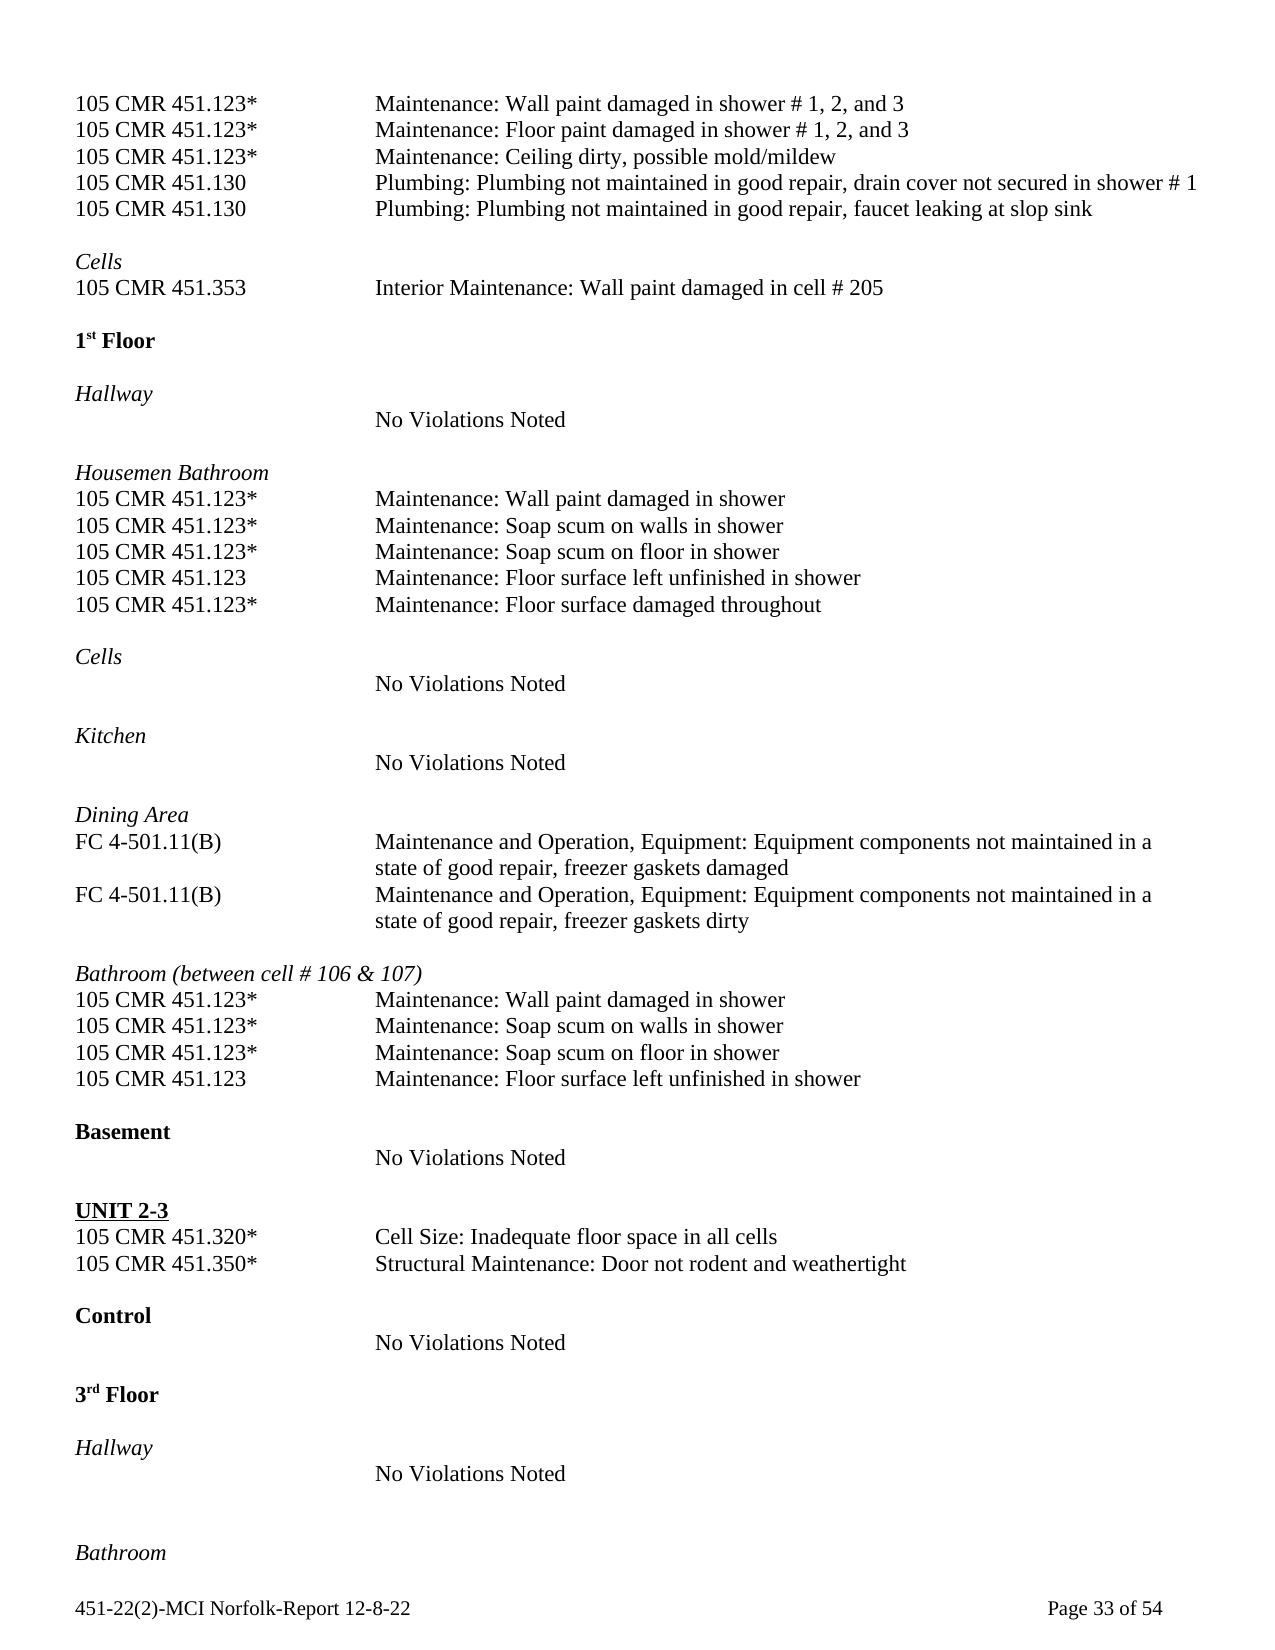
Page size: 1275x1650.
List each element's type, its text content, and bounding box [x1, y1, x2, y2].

text 3rd Floor [75, 1381, 1200, 1408]
text Housemen Bathroom [75, 459, 1200, 485]
text Kitchen [75, 722, 1200, 749]
text Bathroom (between cell # 106 & 107) [75, 960, 1200, 986]
text Cells [75, 643, 1200, 670]
text Bathroom [75, 1539, 1200, 1566]
text 105 CMR 451.123* Maintenance: Wall paint damaged in shower [75, 485, 1200, 512]
text UNIT 2-3 [75, 1197, 1200, 1223]
text No Violations Noted [75, 1144, 1200, 1171]
text 105 CMR 451.123 Maintenance: Floor surface left unfinished in shower [75, 1065, 1200, 1091]
text 105 CMR 451.123* Maintenance: Wall paint damaged in shower [75, 986, 1200, 1012]
text 105 CMR 451.350* Structural Maintenance: Door not rodent and weathertight [75, 1249, 1200, 1276]
text 105 CMR 451.123* Maintenance: Ceiling dirty, possible mold/mildew [75, 143, 1200, 169]
text FC 4-501.11(B) Maintenance and Operation, Equipment: Equipment components not maintained in a state of good repair, freezer gaskets dirty [75, 881, 1200, 933]
text Hallway [75, 380, 1200, 406]
text 105 CMR 451.123* Maintenance: Soap scum on floor in shower [75, 538, 1200, 564]
text Basement [75, 1118, 1200, 1144]
text Cells [75, 248, 1200, 274]
text 105 CMR 451.123* Maintenance: Soap scum on floor in shower [75, 1039, 1200, 1065]
text 105 CMR 451.123 Maintenance: Floor surface left unfinished in shower [75, 564, 1200, 591]
text No Violations Noted [75, 670, 1200, 696]
text 105 CMR 451.123* Maintenance: Soap scum on walls in shower [75, 1012, 1200, 1039]
text 105 CMR 451.123* Maintenance: Soap scum on walls in shower [75, 512, 1200, 538]
text 105 CMR 451.130 Plumbing: Plumbing not maintained in good repair, drain cover not secured in shower # 1 [75, 169, 1200, 195]
text 105 CMR 451.353 Interior Maintenance: Wall paint damaged in cell # 205 [75, 274, 1200, 301]
text 105 CMR 451.123* Maintenance: Wall paint damaged in shower # 1, 2, and 3 [75, 90, 1200, 116]
text FC 4-501.11(B) Maintenance and Operation, Equipment: Equipment components not maintained in a state of good repair, freezer gaskets damaged [75, 828, 1200, 881]
text Control [75, 1302, 1200, 1329]
text No Violations Noted [75, 406, 1200, 433]
text 105 CMR 451.123* Maintenance: Floor paint damaged in shower # 1, 2, and 3 [75, 116, 1200, 143]
text Hallway [75, 1434, 1200, 1460]
text No Violations Noted [75, 749, 1200, 775]
text Dining Area [75, 802, 1200, 828]
text No Violations Noted [75, 1460, 1200, 1487]
text 105 CMR 451.320* Cell Size: Inadequate floor space in all cells [75, 1223, 1200, 1249]
text 105 CMR 451.130 Plumbing: Plumbing not maintained in good repair, faucet leaking at slop sink [75, 195, 1200, 222]
text 1st Floor [75, 327, 1200, 353]
text No Violations Noted [75, 1329, 1200, 1355]
text 105 CMR 451.123* Maintenance: Floor surface damaged throughout [75, 591, 1200, 617]
